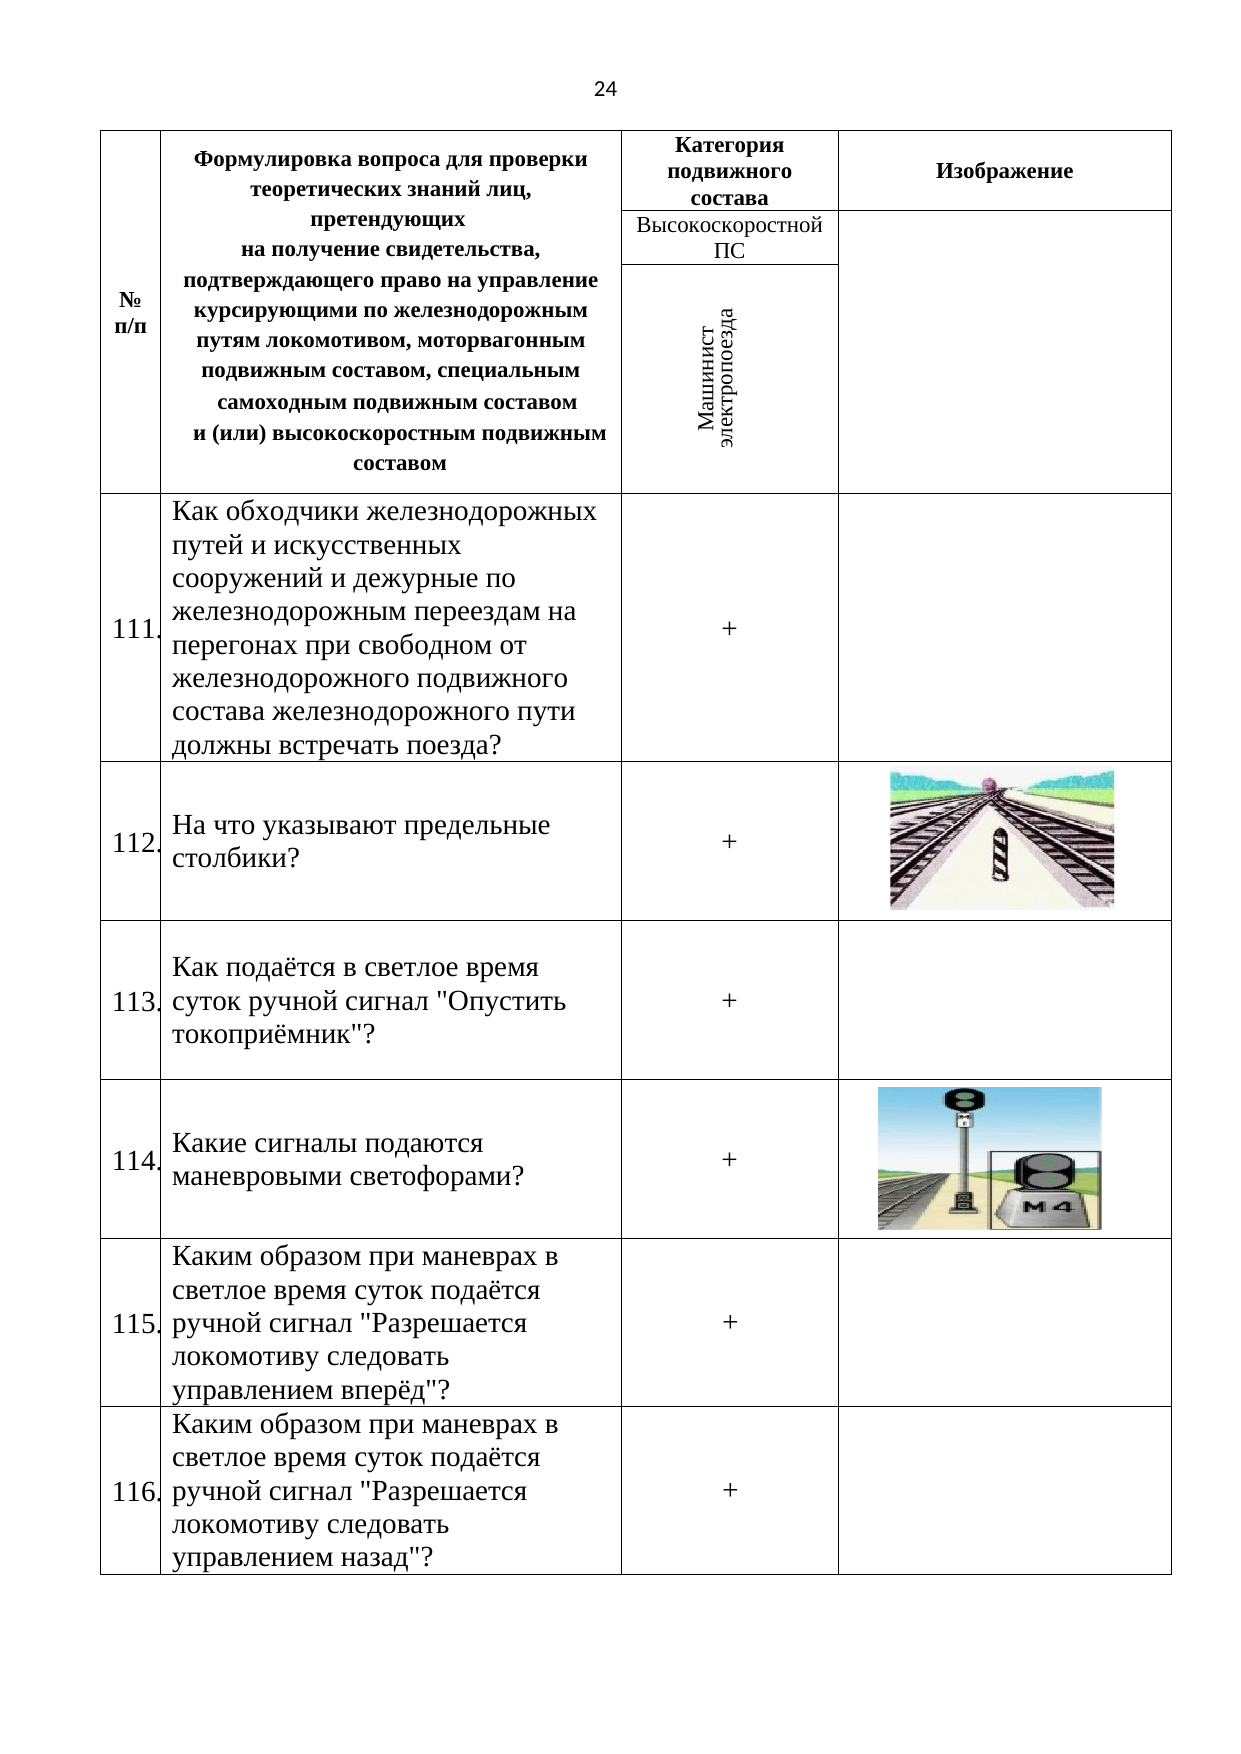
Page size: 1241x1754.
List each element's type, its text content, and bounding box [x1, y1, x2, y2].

table_cell [839, 1407, 1171, 1573]
picture [878, 1087, 1102, 1230]
table_cell [101, 494, 160, 761]
table_cell [101, 921, 160, 1079]
table_cell Какие сигналы подаются маневровыми светофорами? [161, 1080, 621, 1238]
table_cell [101, 1239, 160, 1406]
table_header Категория подвижного состава [622, 131, 838, 210]
table_cell Каким образом при маневрах в светлое время суток подаётся ручной сигнал "Разрешается локомотиву следовать управлением назад"? [161, 1407, 621, 1573]
table_cell [839, 494, 1171, 761]
table_cell + [622, 921, 838, 1079]
table_cell + [622, 494, 838, 761]
table_cell На что указывают предельные столбики? [161, 762, 621, 920]
table_header Формулировка вопроса для проверки теоретических знаний лиц, претендующих на получение свидетельства, подтверждающего право на управление курсирующими по железнодорожным путям локомотивом, моторвагонным подвижным составом, специальным самоходным подвижным составом и (или) высокоскоростным подвижным составом [161, 131, 621, 493]
table_cell Как обходчики железнодорожных путей и искусственных сооружений и дежурные по железнодорожным переездам на перегонах при свободном от железнодорожного подвижного состава железнодорожного пути должны встречать поезда? [161, 494, 621, 761]
table_cell [839, 1080, 1171, 1238]
table_cell [839, 1239, 1171, 1406]
table_cell Как подаётся в светлое время суток ручной сигнал "Опустить токоприёмник"? [161, 921, 621, 1079]
table_cell + [622, 1080, 838, 1238]
table_cell [839, 921, 1171, 1079]
table_cell [839, 211, 1171, 264]
table_cell [101, 1080, 160, 1238]
table_cell Каким образом при маневрах в светлое время суток подаётся ручной сигнал "Разрешается локомотиву следовать управлением вперёд"? [161, 1239, 621, 1406]
table_cell Высокоскоростной ПС [622, 211, 838, 264]
table_cell [101, 762, 160, 920]
table_cell + [622, 762, 838, 920]
table_cell Машинист электропоезда [622, 265, 838, 493]
picture [890, 766, 1115, 910]
table_cell + [622, 1407, 838, 1573]
table_cell [839, 762, 1171, 920]
table_cell + [622, 1239, 838, 1406]
table_cell [101, 1407, 160, 1573]
table_header № п/п [101, 131, 160, 493]
table_cell [839, 264, 1171, 493]
table_header Изображение [839, 131, 1171, 210]
